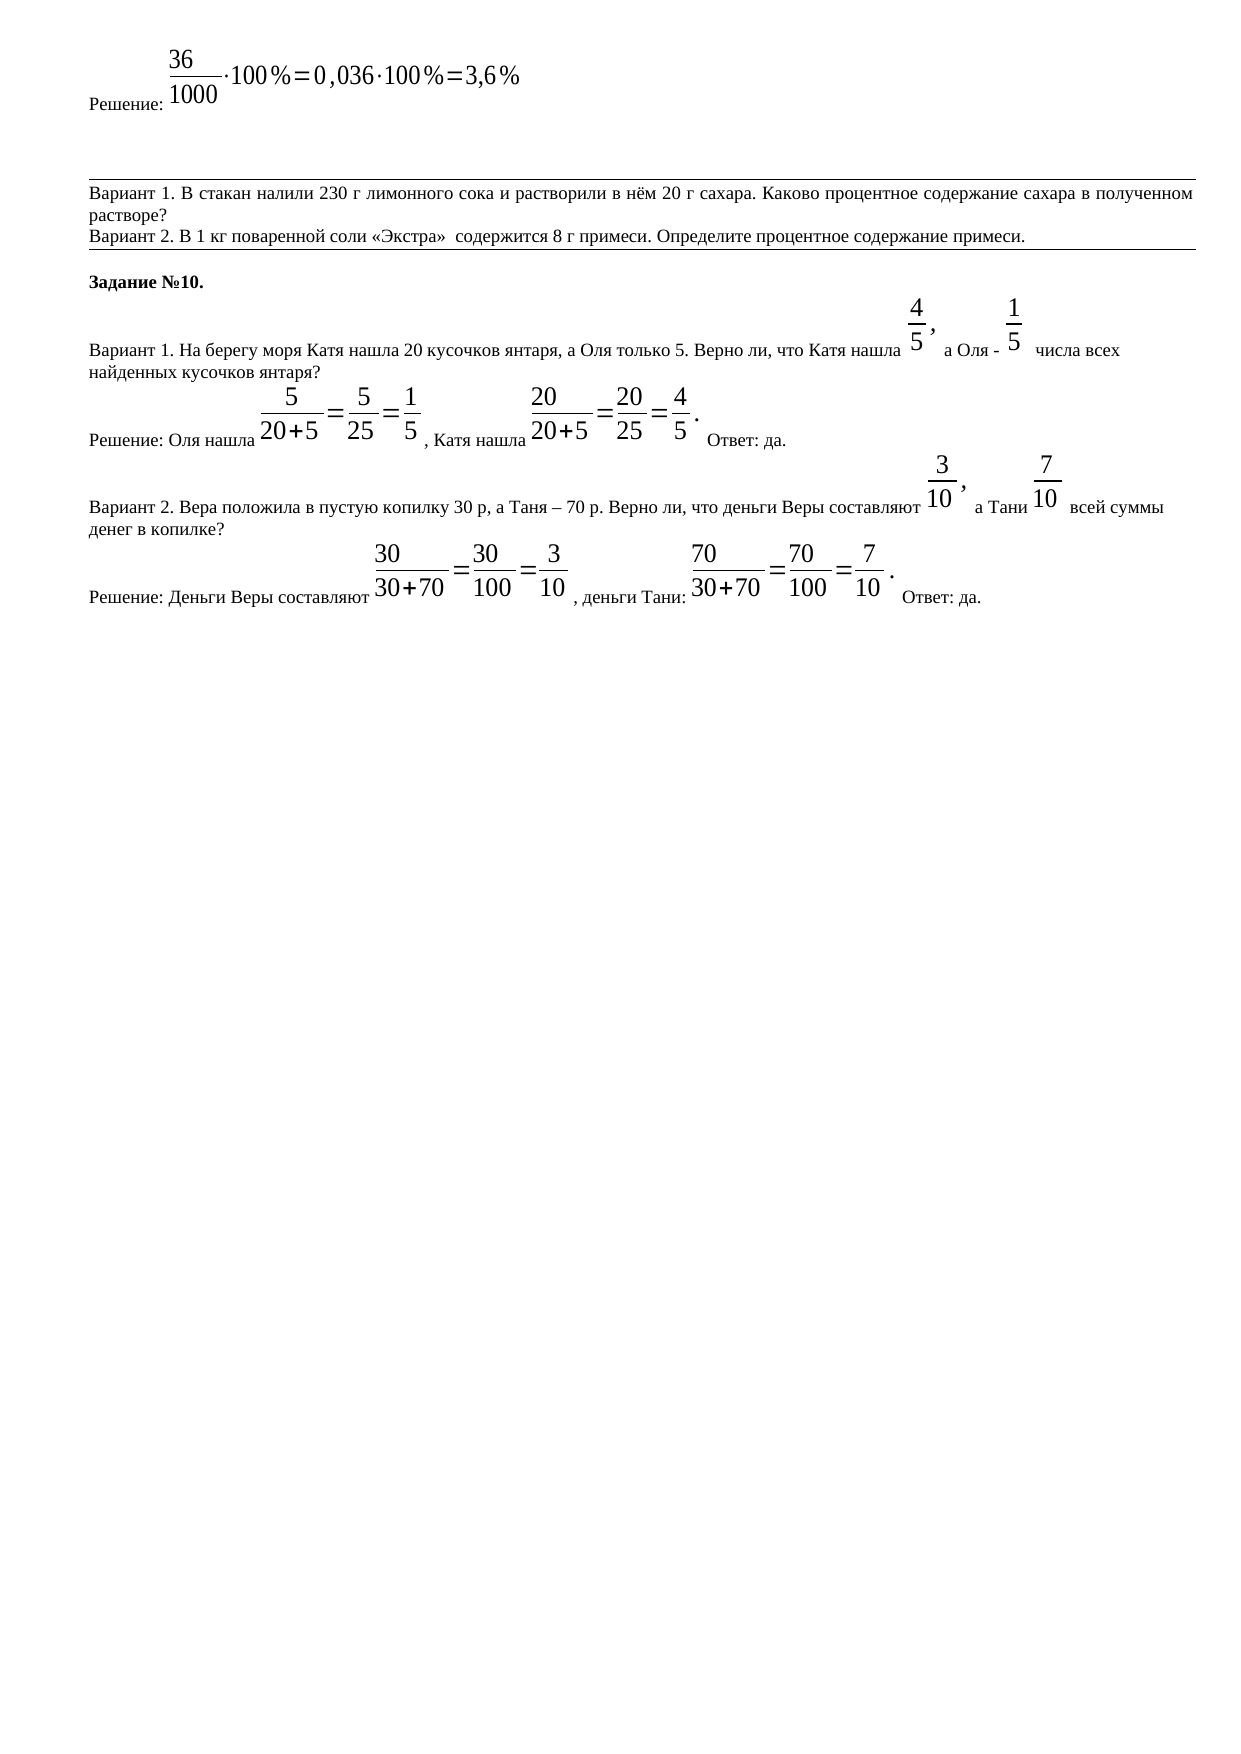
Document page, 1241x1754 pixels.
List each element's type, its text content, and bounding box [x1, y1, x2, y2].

text Вариант 2. В 1 кг поваренной соли «Экстра» содержится 8 г примеси. Определите процентное содержание примеси. [89, 225, 1196, 249]
text Вариант 1. В стакан налили 230 г лимонного сока и растворили в нём 20 г сахара. Каково процентное содержание сахара в полученном растворе? [89, 180, 1196, 225]
text Задание №10. [89, 271, 1196, 293]
text Решение: Оля нашла , Катя нашла Ответ: да. [89, 382, 1196, 450]
text Решение: [89, 44, 1196, 114]
text Решение: Деньги Веры составляют , деньги Тани: Ответ: да. [89, 539, 1196, 607]
text Вариант 2. Вера положила в пустую копилку 30 р, а Таня – 70 р. Верно ли, что деньги Веры составляют а Тани всей суммы денег в копилке? [89, 450, 1196, 539]
text Вариант 1. На берегу моря Катя нашла 20 кусочков янтаря, а Оля только 5. Верно ли, что Катя нашла а Оля - числа всех найденных кусочков янтаря? [89, 293, 1196, 382]
